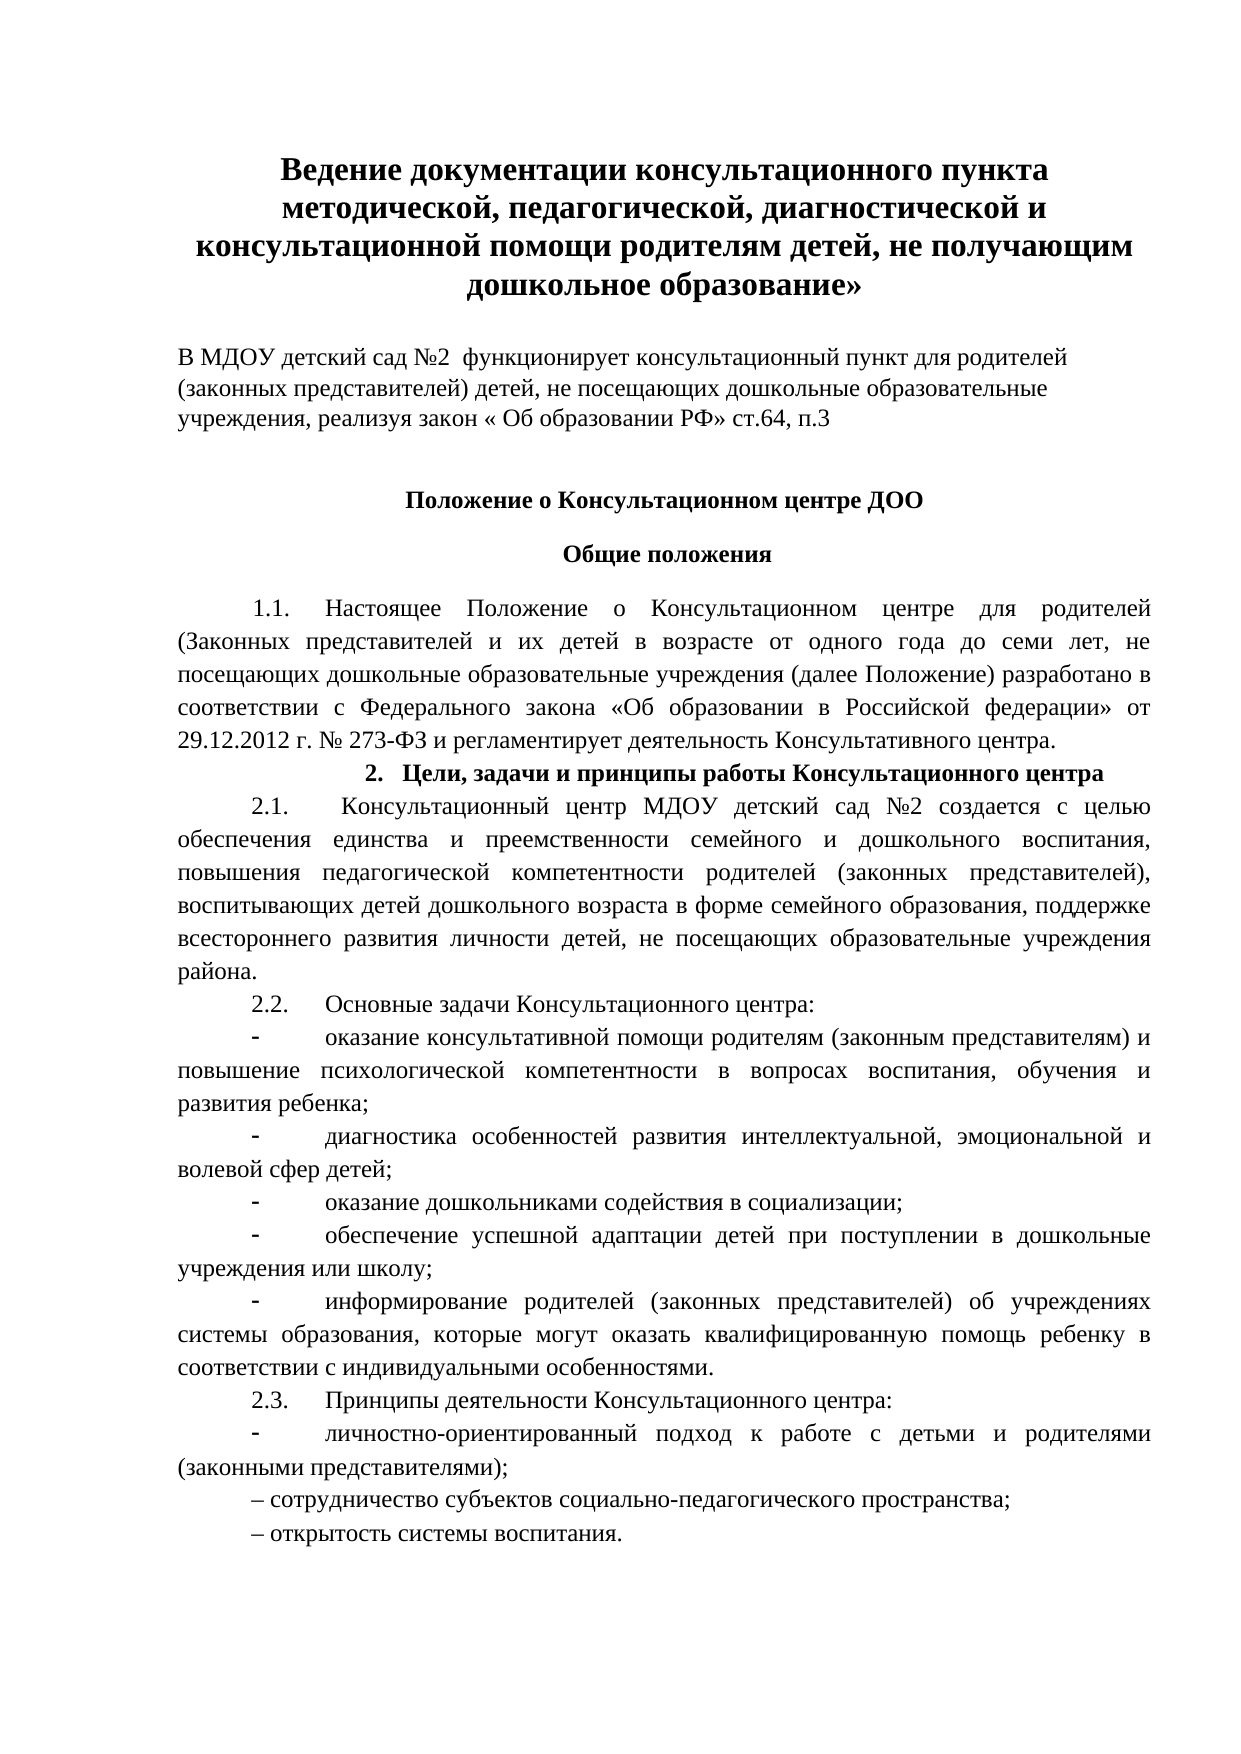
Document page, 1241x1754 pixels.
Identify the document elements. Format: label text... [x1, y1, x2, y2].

list личностно-ориентированный подход к работе с детьми и родителями (законными представителями); [177, 1418, 1152, 1480]
list обеспечение успешной адаптации детей при поступлении в дошкольные учреждения или школу; [177, 1220, 1152, 1282]
text Общие положения [177, 539, 1152, 568]
text Ведение документации консультационного пункта методической, педагогической, диагностической и консультационной помощи родителям детей, не получающим дошкольное образование» [177, 149, 1152, 302]
text В МДОУ детский сад №2 функционирует консультационный пункт для родителей (законных представителей) детей, не посещающих дошкольные образовательные учреждения, реализуя закон « Об образовании РФ» ст.64, п.3 [177, 340, 1152, 432]
list оказание дошкольниками содействия в социализации; [177, 1187, 1152, 1216]
list диагностика особенностей развития интеллектуальной, эмоциональной и волевой сфер детей; [177, 1121, 1152, 1183]
list Настоящее Положение о Консультационном центре для родителей (Законных представителей и их детей в возрасте от одного года до семи лет, не посещающих дошкольные образовательные учреждения (далее Положение) разработано в соответствии с Федерального закона «Об образовании в Российской федерации» от 29.12.2012 г. № 273-ФЗ и регламентирует деятельность Консультативного центра. [177, 593, 1152, 754]
list оказание консультативной помощи родителям (законным представителям) и повышение психологической компетентности в вопросах воспитания, обучения и развития ребенка; [177, 1022, 1152, 1117]
list информирование родителей (законных представителей) об учреждениях системы образования, которые могут оказать квалифицированную помощь ребенку в соответствии с индивидуальными особенностями. [177, 1286, 1152, 1381]
list Принципы деятельности Консультационного центра: [177, 1386, 1152, 1414]
list – сотрудничество субъектов социально-педагогического пространства; [251, 1484, 1152, 1513]
list Цели, задачи и принципы работы Консультационного центра [317, 758, 1152, 787]
list Основные задачи Консультационного центра: [177, 989, 1152, 1018]
text Положение о Консультационном центре ДОО [177, 485, 1152, 514]
list – открытость системы воспитания. [251, 1518, 1152, 1546]
list Консультационный центр МДОУ детский сад №2 создается с целью обеспечения единства и преемственности семейного и дошкольного воспитания, повышения педагогической компетентности родителей (законных представителей), воспитывающих детей дошкольного возраста в форме семейного образования, поддержке всестороннего развития личности детей, не посещающих образовательные учреждения района. [177, 791, 1152, 985]
